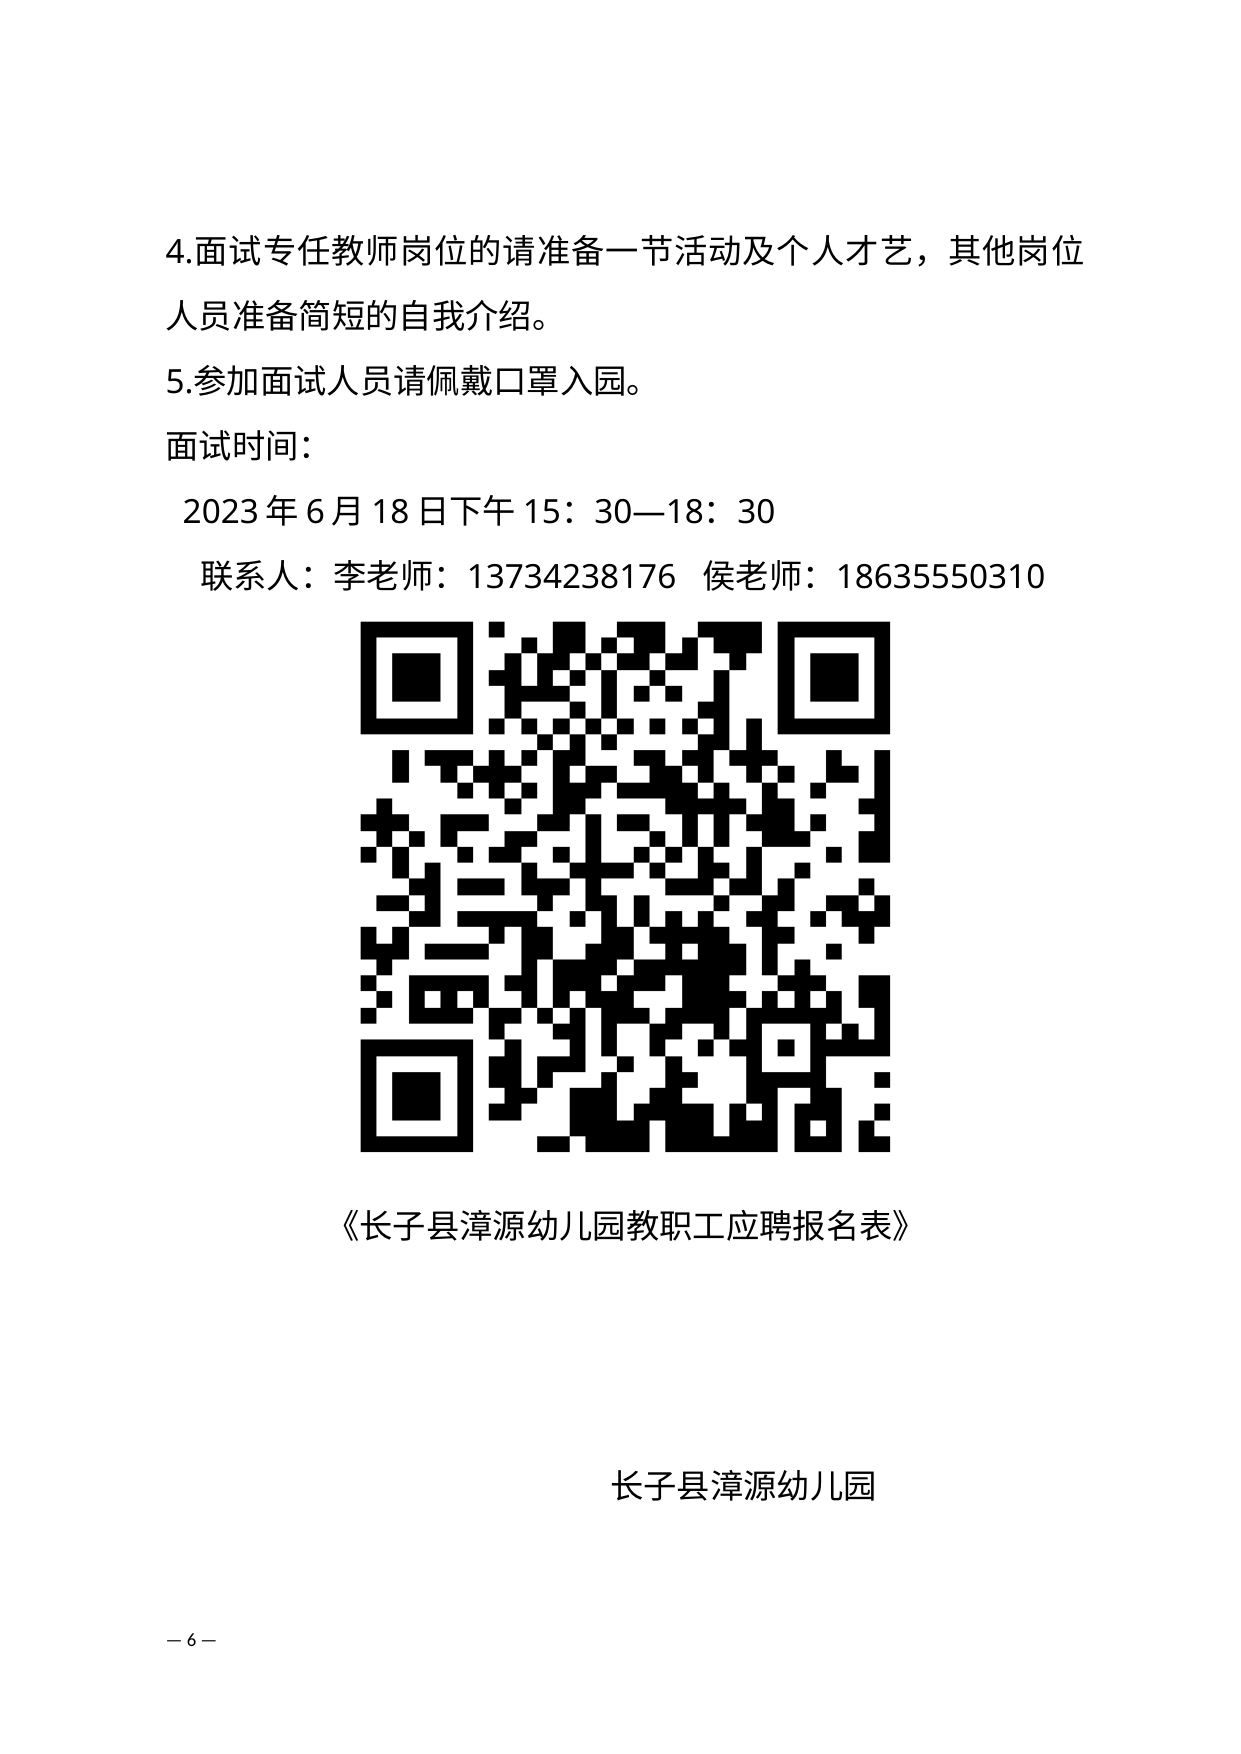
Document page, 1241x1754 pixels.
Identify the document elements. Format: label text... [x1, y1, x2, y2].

picture [345, 606, 907, 1169]
text 面试时间： [165, 412, 1087, 477]
text 《长子县漳源幼儿园教职工应聘报名表》 [165, 1192, 1087, 1257]
text 长子县漳源幼儿园 [165, 1452, 1087, 1517]
text 4.面试专任教师岗位的请准备一节活动及个人才艺，其他岗位人员准备简短的自我介绍。 [165, 217, 1087, 347]
text 2023年6月18日下午15：30—18：30 [165, 477, 1087, 542]
text 联系人：李老师：13734238176 侯老师：18635550310 [165, 542, 1087, 607]
text 5.参加面试人员请佩戴口罩入园。 [165, 347, 1087, 412]
